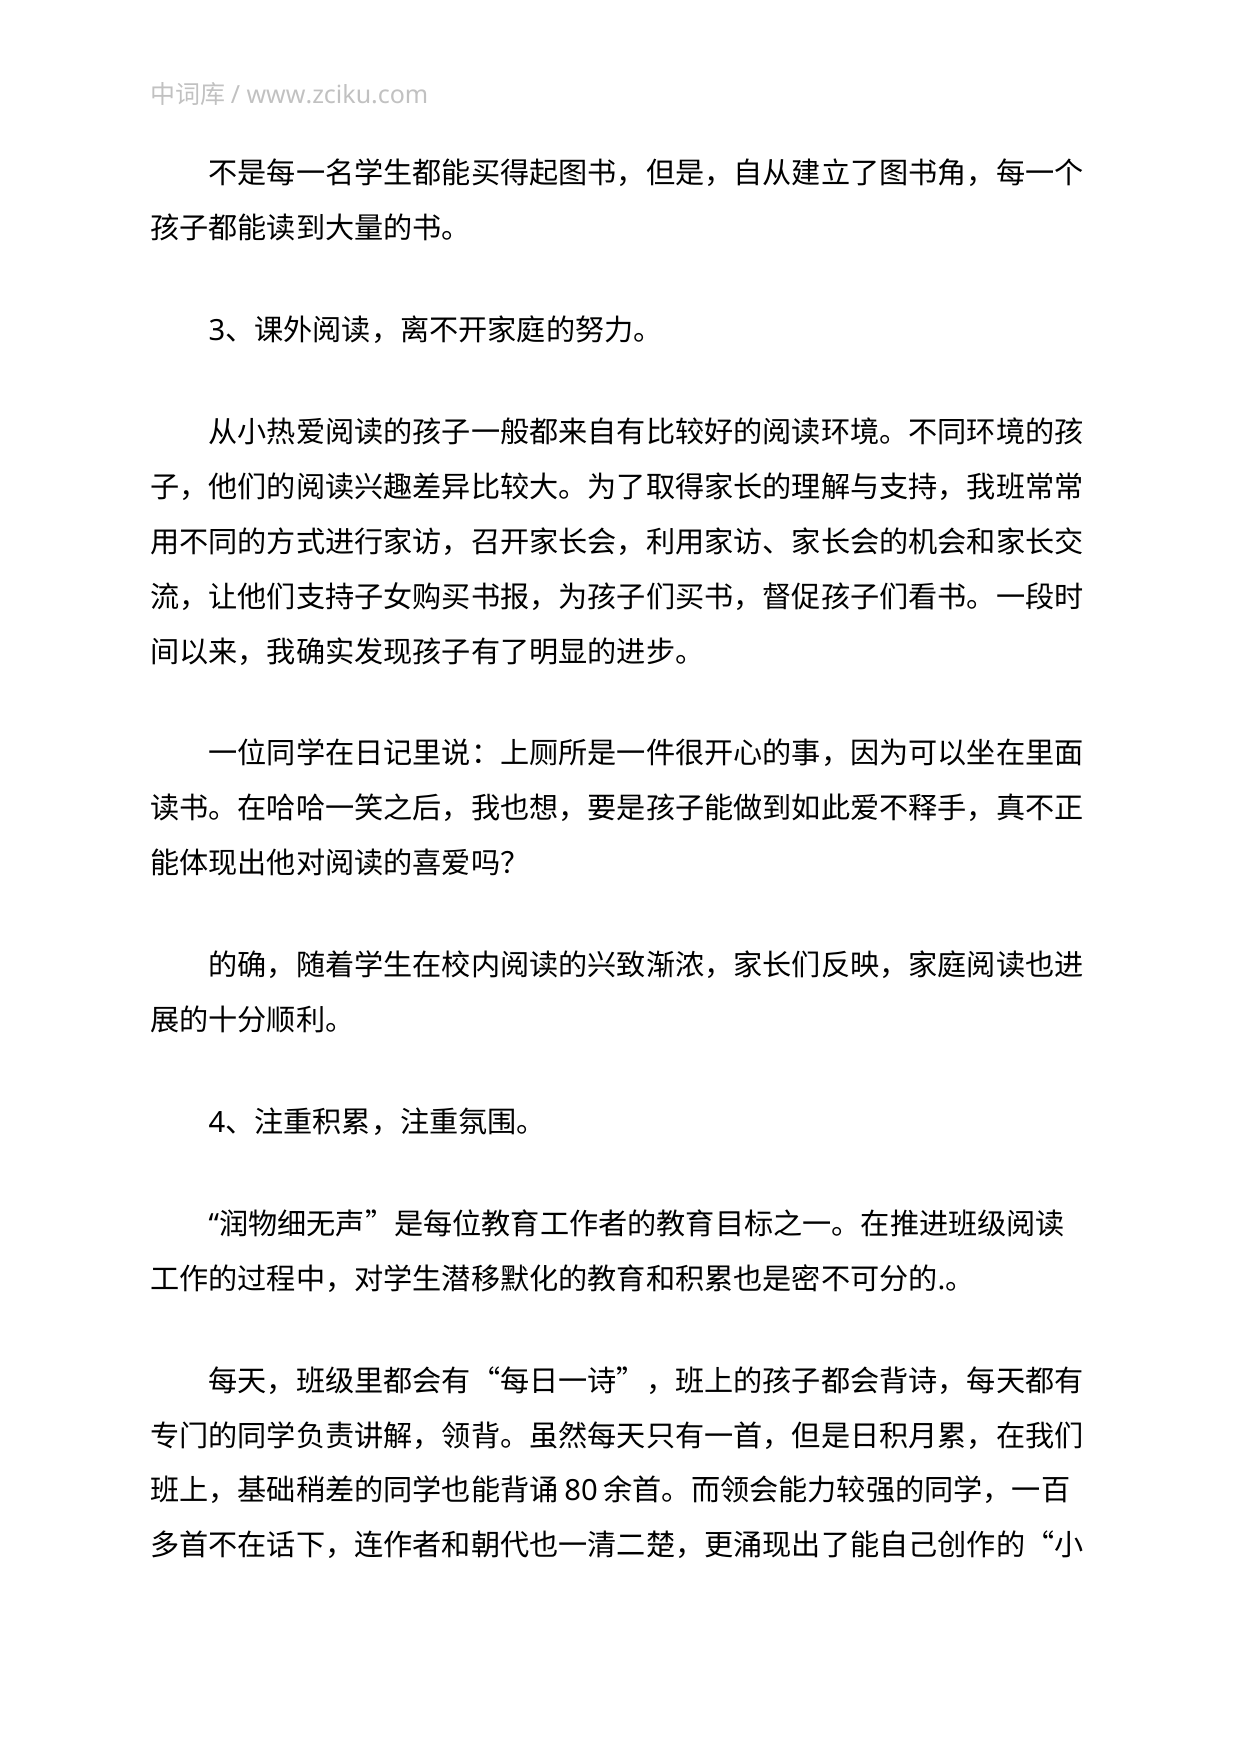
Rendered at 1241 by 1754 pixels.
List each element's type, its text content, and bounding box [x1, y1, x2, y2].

text “润物细无声”是每位教育工作者的教育目标之一。在推进班级阅读工作的过程中，对学生潜移默化的教育和积累也是密不可分的.。 [150, 1200, 1090, 1298]
text 3、课外阅读，离不开家庭的努力。 [150, 307, 1090, 349]
text 不是每一名学生都能买得起图书，但是，自从建立了图书角，每一个孩子都能读到大量的书。 [150, 150, 1090, 247]
text 从小热爱阅读的孩子一般都来自有比较好的阅读环境。不同环境的孩子，他们的阅读兴趣差异比较大。为了取得家长的理解与支持，我班常常用不同的方式进行家访，召开家长会，利用家访、家长会的机会和家长交流，让他们支持子女购买书报，为孩子们买书，督促孩子们看书。一段时间以来，我确实发现孩子有了明显的进步。 [150, 409, 1090, 671]
text 4、注重积累，注重氛围。 [150, 1098, 1090, 1141]
text 一位同学在日记里说：上厕所是一件很开心的事，因为可以坐在里面读书。在哈哈一笑之后，我也想，要是孩子能做到如此爱不释手，真不正能体现出他对阅读的喜爱吗？ [150, 730, 1090, 882]
text 的确，随着学生在校内阅读的兴致渐浓，家长们反映，家庭阅读也进展的十分顺利。 [150, 942, 1090, 1039]
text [150, 1357, 1090, 1564]
